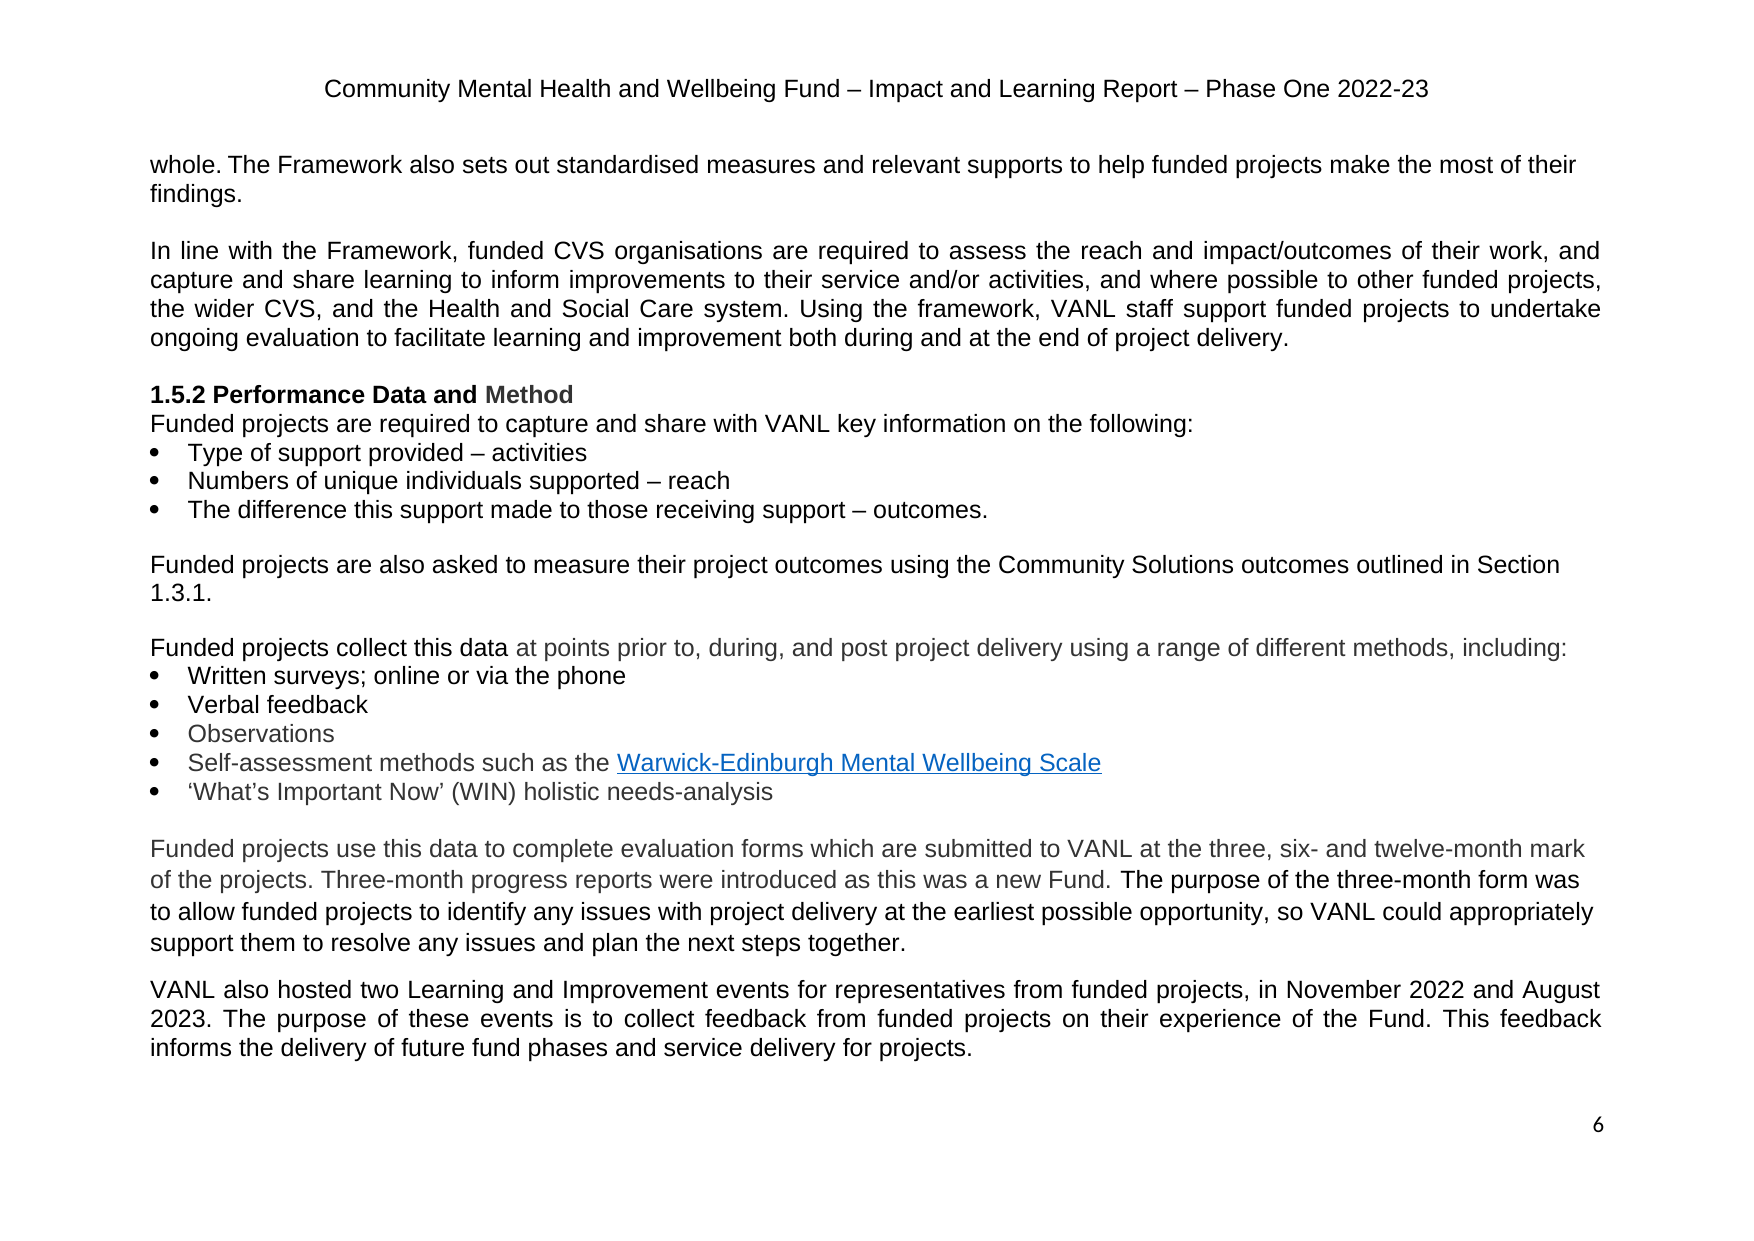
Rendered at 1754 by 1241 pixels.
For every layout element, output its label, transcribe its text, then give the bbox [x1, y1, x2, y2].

text Funded projects collect this data at points prior to, during, and post project delivery using a range of different methods, including: [150, 633, 1604, 661]
list Type of support provided – activities [150, 437, 1604, 466]
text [150, 150, 1604, 207]
list Verbal feedback [150, 690, 1604, 719]
list The difference this support made to those receiving support – outcomes. [150, 495, 1604, 524]
list Numbers of unique individuals supported – reach [150, 466, 1604, 495]
list Self-assessment methods such as the Warwick-Edinburgh Mental Wellbeing Scale [150, 748, 1604, 777]
list Observations [150, 719, 1604, 748]
list Written surveys; online or via the phone [150, 661, 1604, 690]
text Funded projects are required to capture and share with VANL key information on the following: [150, 409, 1604, 437]
text VANL also hosted two Learning and Improvement events for representatives from funded projects, in November 2022 and August 2023. The purpose of these events is to collect feedback from funded projects on their experience of the Fund. This feedback informs the delivery of future fund phases and service delivery for projects. [150, 975, 1604, 1061]
text 1.5.2 Performance Data and Method [150, 380, 1604, 409]
text In line with the Framework, funded CVS organisations are required to assess the reach and impact/outcomes of their work, and capture and share learning to inform improvements to their service and/or activities, and where possible to other funded projects, the wider CVS, and the Health and Social Care system. Using the framework, VANL staff support funded projects to undertake ongoing evaluation to facilitate learning and improvement both during and at the end of project delivery. [150, 236, 1604, 351]
list ‘What’s Important Now’ (WIN) holistic needs-analysis [150, 777, 1604, 806]
text Funded projects are also asked to measure their project outcomes using the Community Solutions outcomes outlined in Section 1.3.1. [150, 549, 1604, 607]
text Funded projects use this data to complete evaluation forms which are submitted to VANL at the three, six- and twelve-month mark of the projects. Three-month progress reports were introduced as this was a new Fund. The purpose of the three-month form was to allow funded projects to identify any issues with project delivery at the earliest possible opportunity, so VANL could appropriately support them to resolve any issues and plan the next steps together. [150, 834, 1604, 956]
